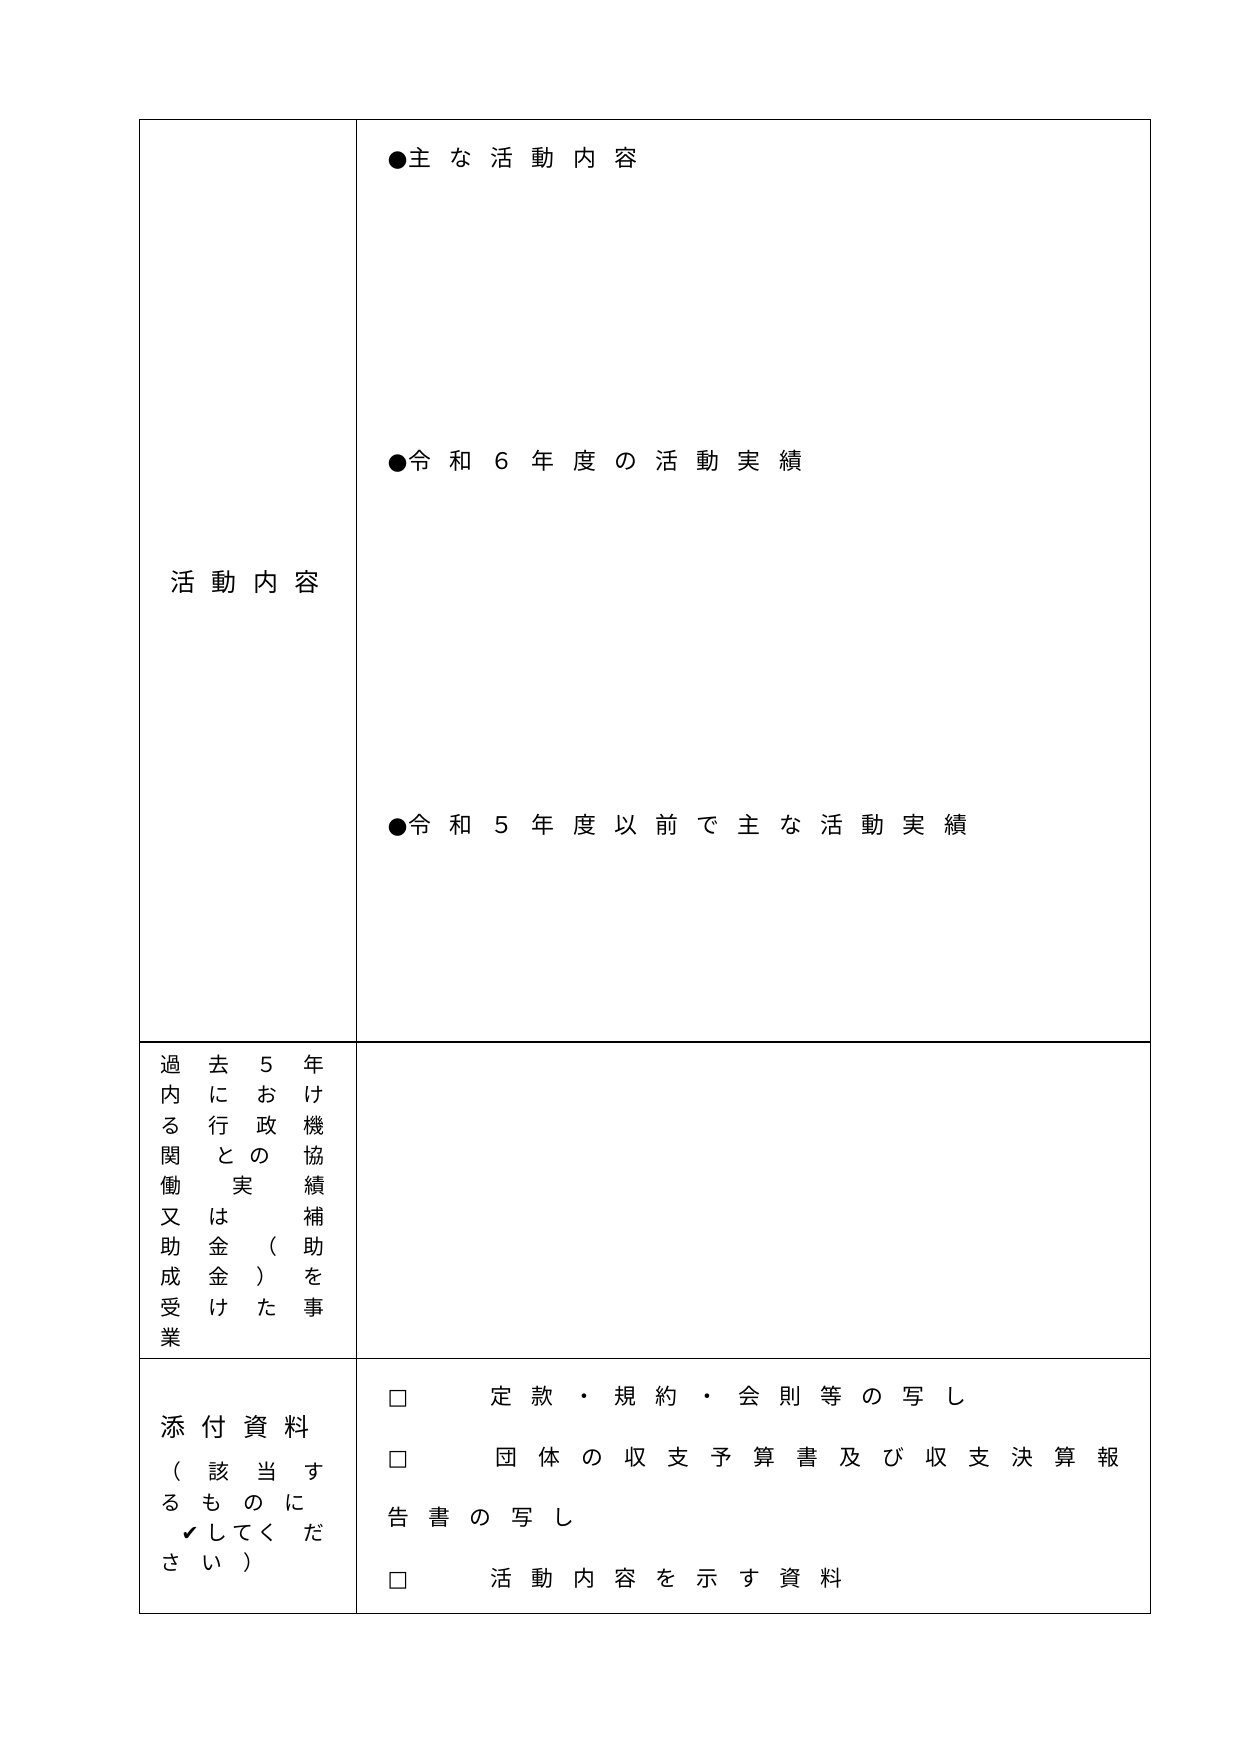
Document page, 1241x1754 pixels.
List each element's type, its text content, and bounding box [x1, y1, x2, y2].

table_cell 過去５年内における行政機関との協働実績 又は 補助金（助成金）を受けた事業 [140, 1043, 356, 1357]
table_cell ●主な活動内容 ●令和６年度の活動実績 ●令和５年度以前で主な活動実績 [357, 120, 1150, 1041]
table_cell □ 定款・規約・会則等の写し □ 団体の収支予算書及び収支決算報告書の写し □ 活動内容を示す資料 [357, 1359, 1150, 1613]
table_cell [357, 1043, 1150, 1357]
table_cell 添付資料 （該当するものに ✔してください） [140, 1359, 356, 1613]
table_cell 活動内容 [140, 120, 356, 1041]
